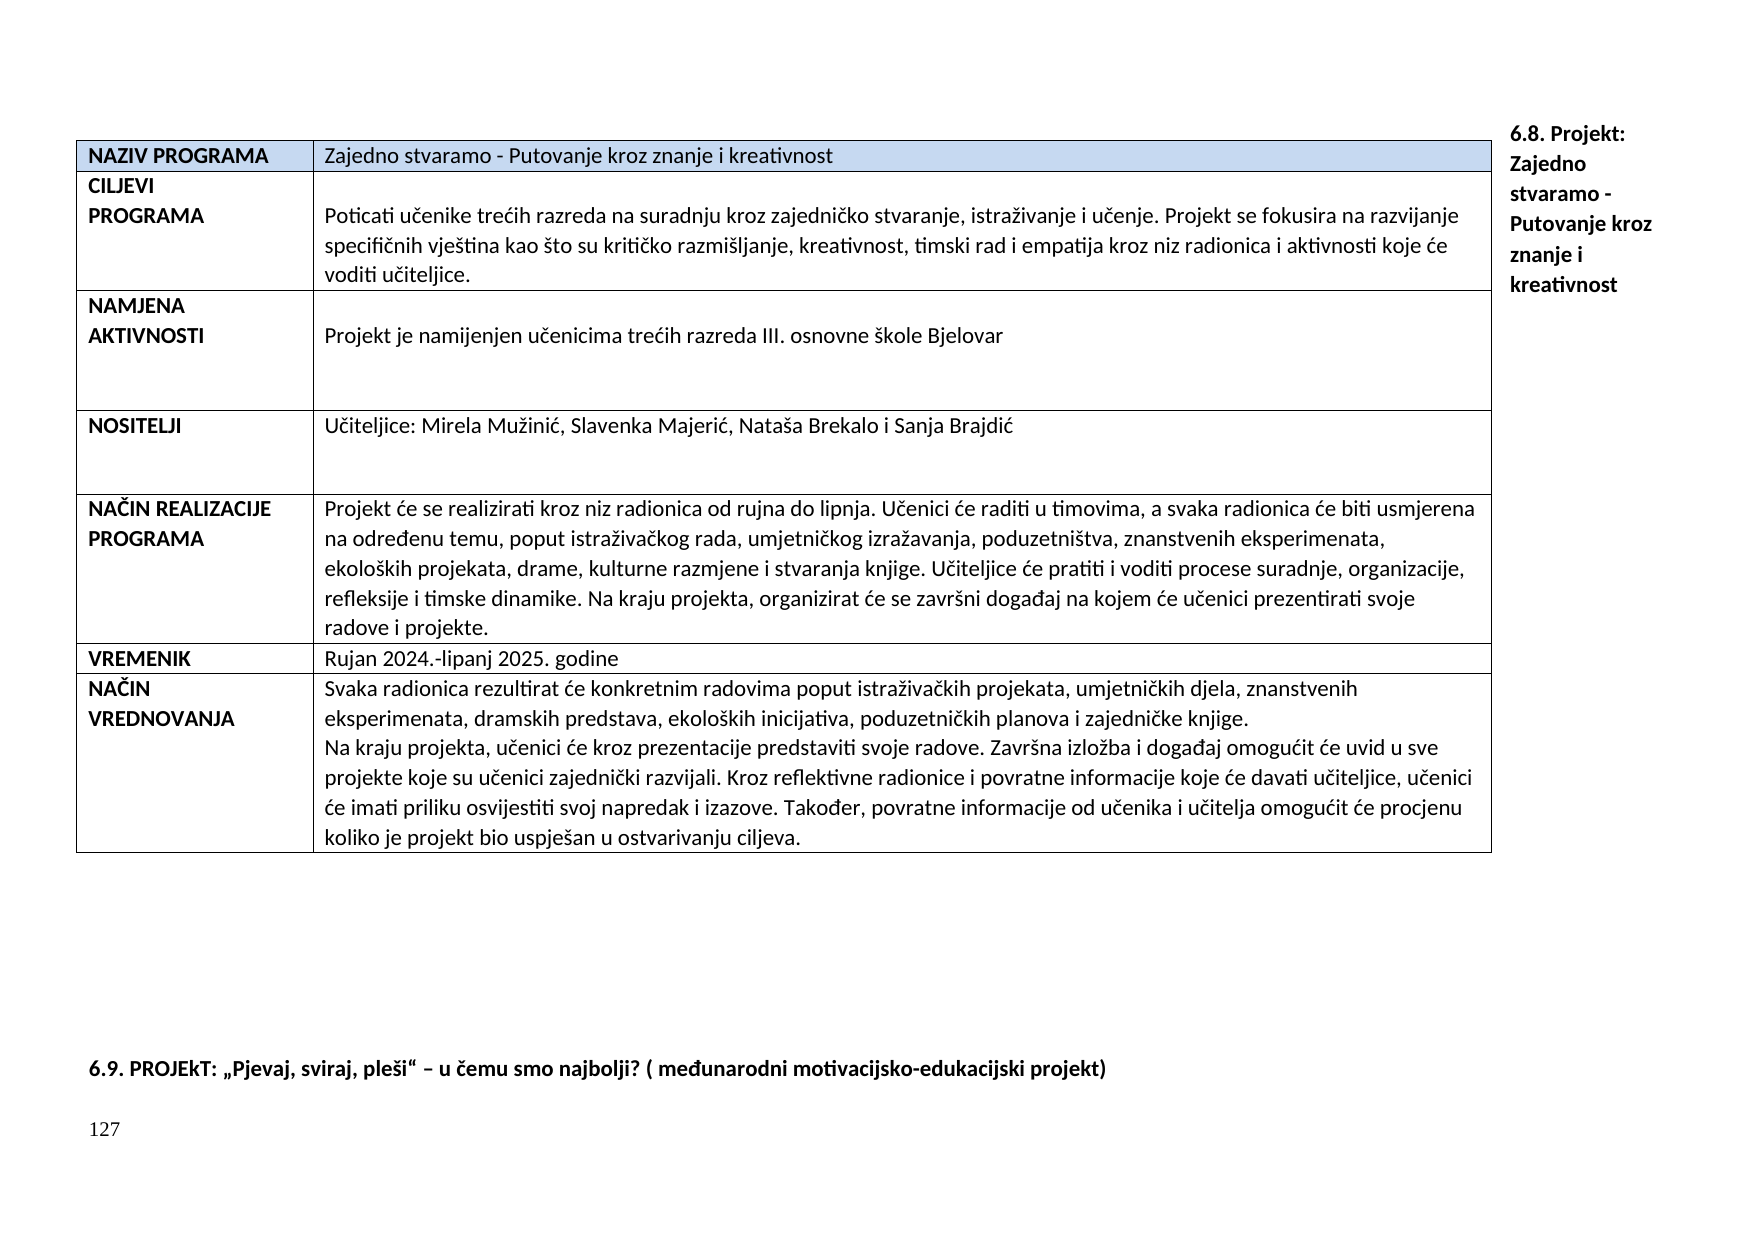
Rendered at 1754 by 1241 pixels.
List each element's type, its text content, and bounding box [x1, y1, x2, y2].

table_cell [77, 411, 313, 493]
text 6.8. Projekt: Zajedno stvaramo - Putovanje kroz znanje i kreativnost [89, 119, 1665, 298]
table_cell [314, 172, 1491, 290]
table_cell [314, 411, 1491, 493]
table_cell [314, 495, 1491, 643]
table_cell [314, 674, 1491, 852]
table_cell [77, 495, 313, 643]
text 6.9. PROJEkT: „Pjevaj, sviraj, pleši“ – u čemu smo najbolji? ( međunarodni motivacijsko-edukacijski projekt) [89, 1054, 1665, 1082]
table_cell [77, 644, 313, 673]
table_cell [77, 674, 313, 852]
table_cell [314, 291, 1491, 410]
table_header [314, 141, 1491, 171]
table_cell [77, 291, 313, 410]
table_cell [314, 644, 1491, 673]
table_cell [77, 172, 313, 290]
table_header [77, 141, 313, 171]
